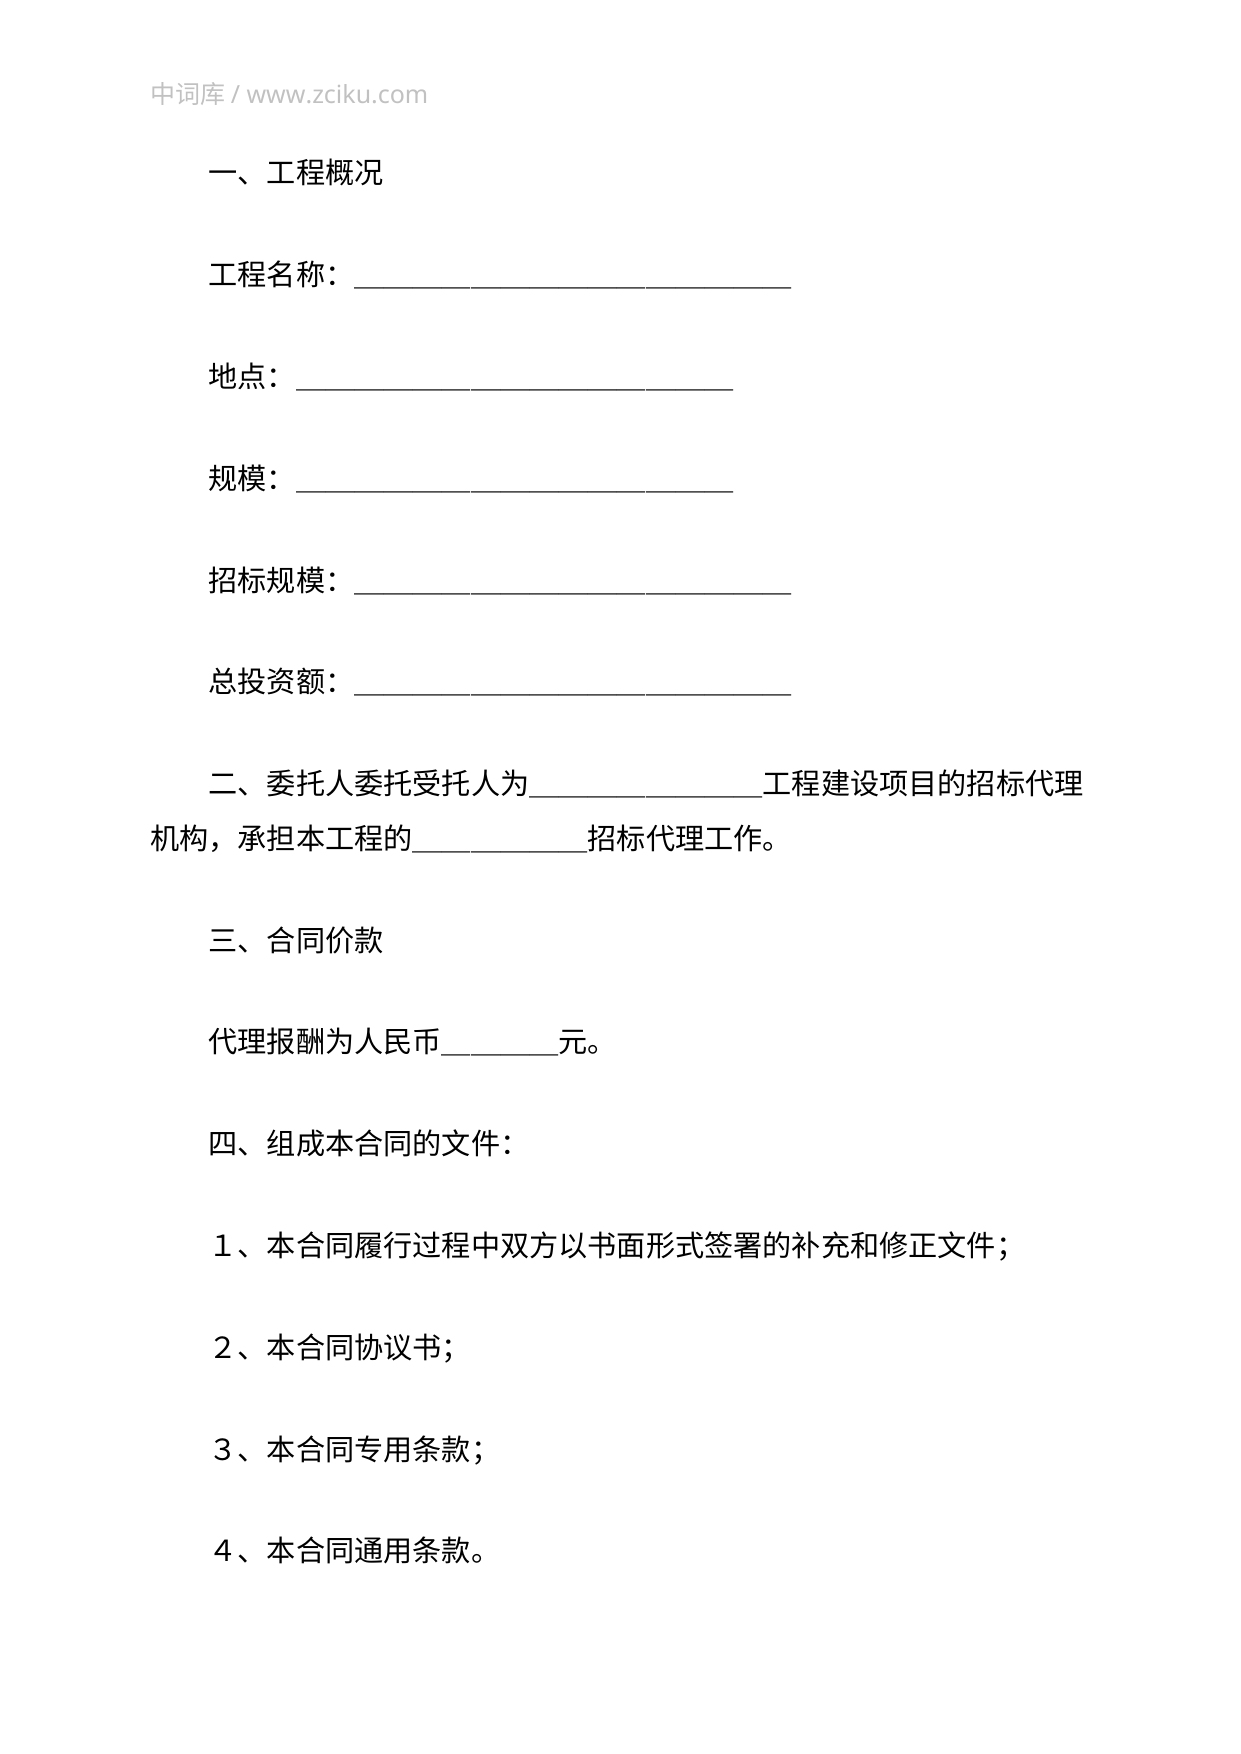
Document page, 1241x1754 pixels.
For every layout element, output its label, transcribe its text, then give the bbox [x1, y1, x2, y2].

text 一、工程概况 [150, 150, 1090, 192]
text 地点：＿＿＿＿＿＿＿＿＿＿＿＿＿＿＿ [150, 353, 1090, 396]
text 四、组成本合同的文件： [150, 1121, 1090, 1163]
text 二、委托人委托受托人为＿＿＿＿＿＿＿＿工程建设项目的招标代理机构，承担本工程的＿＿＿＿＿＿招标代理工作。 [150, 761, 1090, 858]
text ４、本合同通用条款。 [150, 1528, 1090, 1570]
text 代理报酬为人民币＿＿＿＿元。 [150, 1019, 1090, 1061]
text 三、合同价款 [150, 917, 1090, 959]
text １、本合同履行过程中双方以书面形式签署的补充和修正文件； [150, 1223, 1090, 1265]
text ２、本合同协议书； [150, 1324, 1090, 1367]
text ３、本合同专用条款； [150, 1426, 1090, 1468]
text 总投资额：＿＿＿＿＿＿＿＿＿＿＿＿＿＿＿ [150, 659, 1090, 701]
text 招标规模：＿＿＿＿＿＿＿＿＿＿＿＿＿＿＿ [150, 557, 1090, 599]
text 规模：＿＿＿＿＿＿＿＿＿＿＿＿＿＿＿ [150, 455, 1090, 498]
text 工程名称：＿＿＿＿＿＿＿＿＿＿＿＿＿＿＿ [150, 252, 1090, 294]
